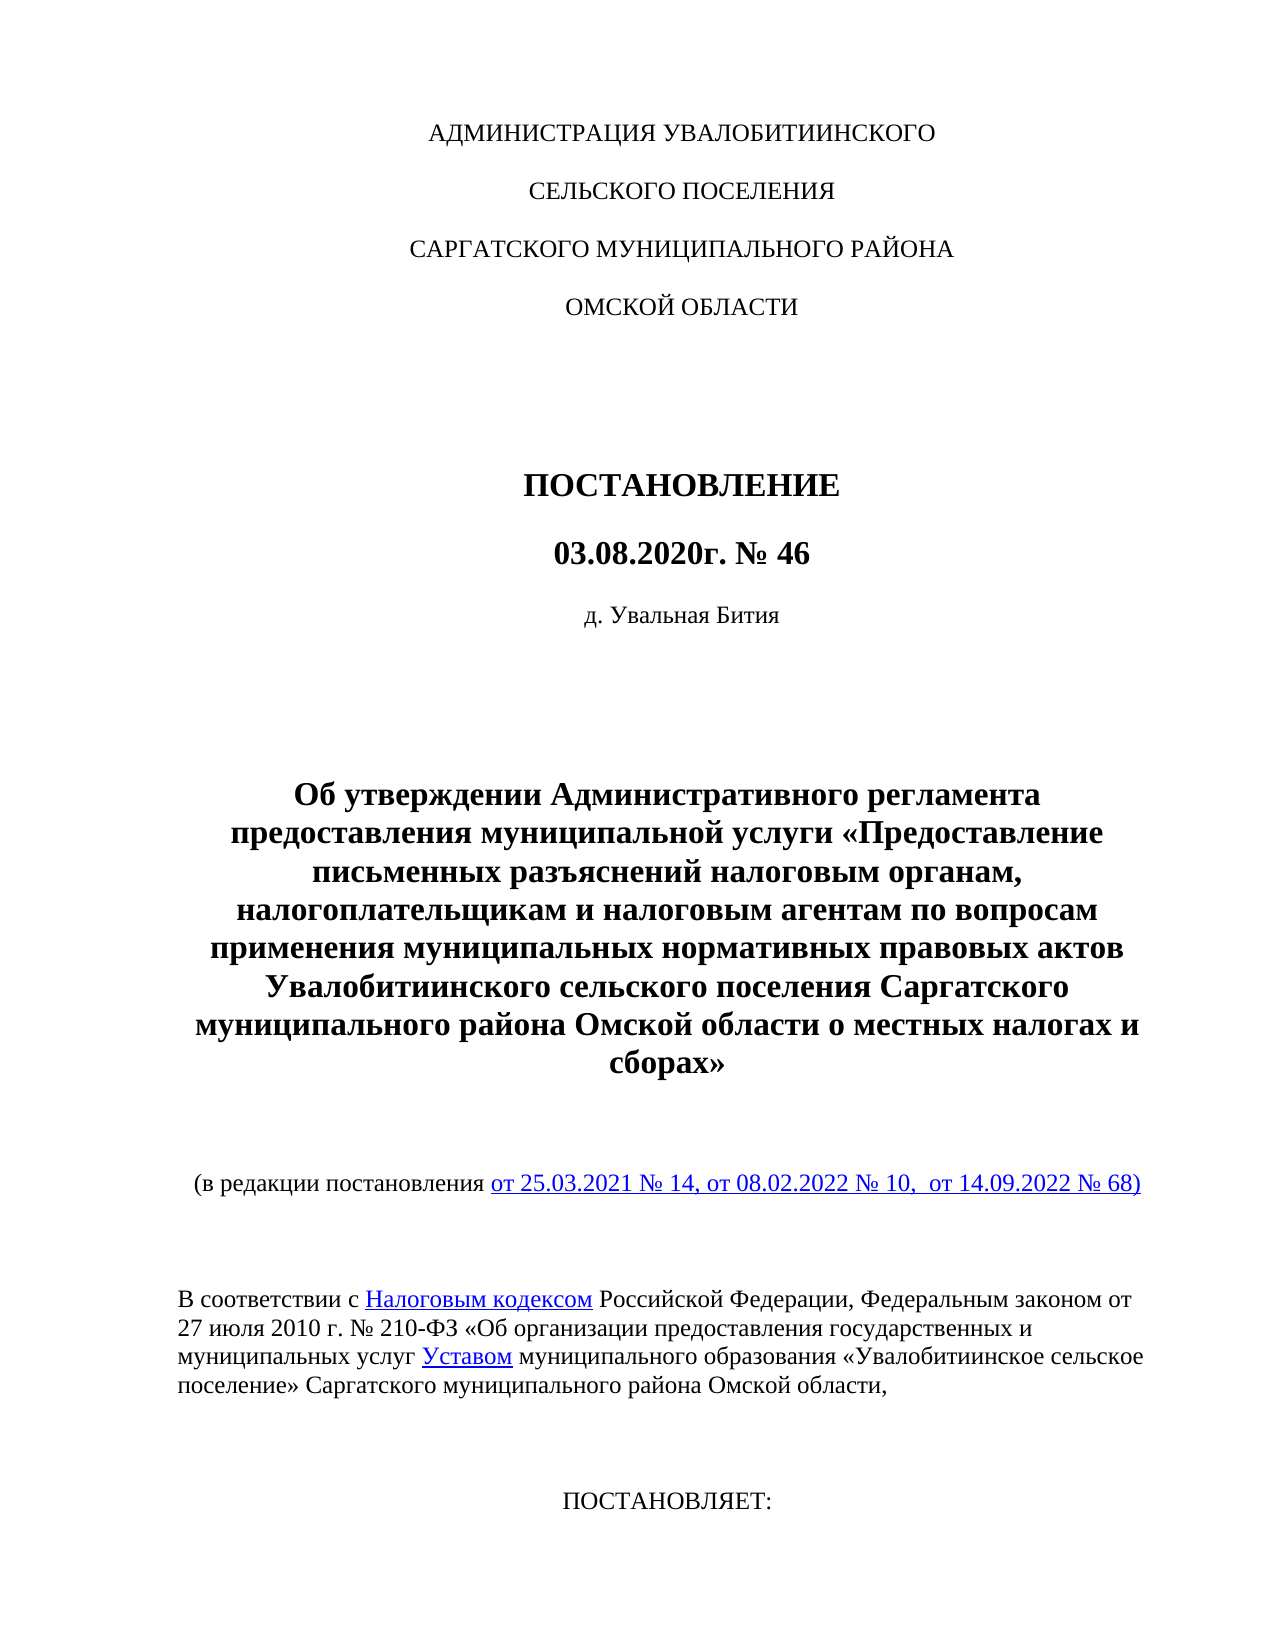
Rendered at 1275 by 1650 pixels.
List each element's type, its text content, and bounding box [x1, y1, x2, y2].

text (в редакции постановления от 25.03.2021 № 14, от 08.02.2022 № 10, от 14.09.2022 № 68) [177, 1168, 1157, 1197]
text Об утверждении Административного регламента предоставления муниципальной услуги «Предоставление письменных разъяснений налоговым органам, налогоплательщикам и налоговым агентам по вопросам применения муниципальных нормативных правовых актов Увалобитиинского сельского поселения Саргатского муниципального района Омской области о местных налогах и сборах» [177, 774, 1157, 1081]
text 03.08.2020г. № 46 [177, 533, 1186, 571]
text ОМСКОЙ ОБЛАСТИ [177, 292, 1186, 321]
text САРГАТСКОГО МУНИЦИПАЛЬНОГО РАЙОНА [177, 234, 1186, 263]
text АДМИНИСТРАЦИЯ УВАЛОБИТИИНСКОГО [177, 118, 1186, 147]
text ПОСТАНОВЛЕНИЕ [177, 466, 1186, 504]
text В соответствии с Налоговым кодексом Российской Федерации, Федеральным законом от 27 июля 2010 г. № 210-ФЗ «Об организации предоставления государственных и муниципальных услуг Уставом муниципального образования «Увалобитиинское сельское поселение» Саргатского муниципального района Омской области, [177, 1284, 1157, 1399]
text ПОСТАНОВЛЯЕТ: [177, 1486, 1157, 1515]
text д. Увальная Бития [177, 601, 1186, 629]
text СЕЛЬСКОГО ПОСЕЛЕНИЯ [177, 176, 1186, 205]
